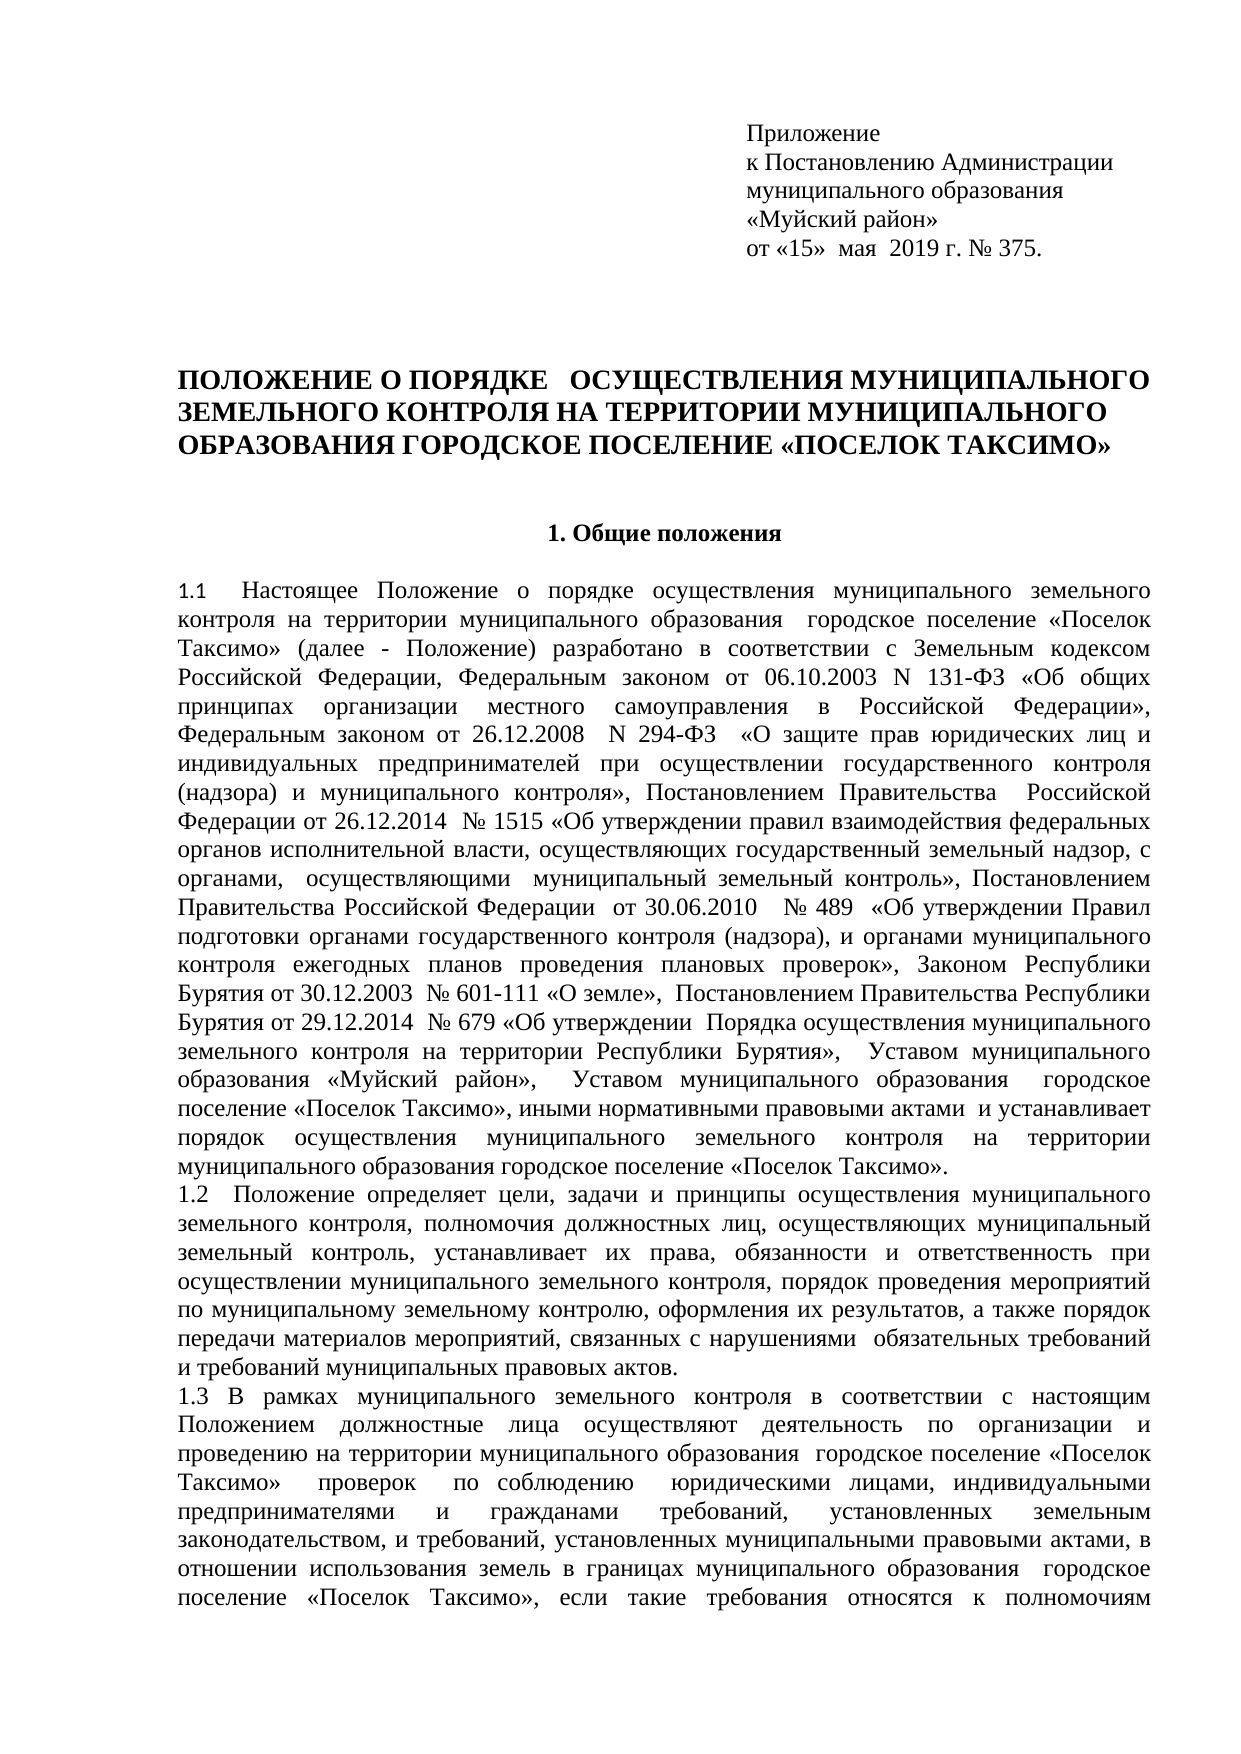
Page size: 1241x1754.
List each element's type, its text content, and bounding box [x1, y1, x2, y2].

text 1.1 Настоящее Положение о порядке осуществления муниципального земельного контроля на территории муниципального образования городское поселение «Поселок Таксимо» (далее - Положение) разработано в соответствии с Земельным кодексом Российской Федерации, Федеральным законом от 06.10.2003 N 131-ФЗ «Об общих принципах организации местного самоуправления в Российской Федерации», Федеральным законом от 26.12.2008 N 294-ФЗ «О защите прав юридических лиц и индивидуальных предпринимателей при осуществлении государственного контроля (надзора) и муниципального контроля», Постановлением Правительства Российской Федерации от 26.12.2014 № 1515 «Об утверждении правил взаимодействия федеральных органов исполнительной власти, осуществляющих государственный земельный надзор, с органами, осуществляющими муниципальный земельный контроль», Постановлением Правительства Российской Федерации от 30.06.2010 № 489 «Об утверждении Правил подготовки органами государственного контроля (надзора), и органами муниципального контроля ежегодных планов проведения плановых проверок», Законом Республики Бурятия от 30.12.2003 № 601-111 «О земле», Постановлением Правительства Республики Бурятия от 29.12.2014 № 679 «Об утверждении Порядка осуществления муниципального земельного контроля на территории Республики Бурятия», Уставом муниципального образования «Муйский район», Уставом муниципального образования городское поселение «Поселок Таксимо», иными нормативными правовыми актами и устанавливает порядок осуществления муниципального земельного контроля на территории муниципального образования городское поселение «Поселок Таксимо». [177, 576, 1152, 1179]
text к Постановлению Администрации [177, 147, 1152, 176]
text муниципального образования [177, 176, 1152, 204]
text от «15» мая 2019 г. № 375. [177, 233, 1152, 262]
text Приложение [177, 118, 1044, 147]
text ПОЛОЖЕНИЕ О ПОРЯДКЕ ОСУЩЕСТВЛЕНИЯ МУНИЦИПАЛЬНОГО ЗЕМЕЛЬНОГО КОНТРОЛЯ НА ТЕРРИТОРИИ МУНИЦИПАЛЬНОГО ОБРАЗОВАНИЯ ГОРОДСКОЕ ПОСЕЛЕНИЕ «ПОСЕЛОК ТАКСИМО» [177, 363, 1152, 460]
text 1.2 Положение определяет цели, задачи и принципы осуществления муниципального земельного контроля, полномочия должностных лиц, осуществляющих муниципальный земельный контроль, устанавливает их права, обязанности и ответственность при осуществлении муниципального земельного контроля, порядок проведения мероприятий по муниципальному земельному контролю, оформления их результатов, а также порядок передачи материалов мероприятий, связанных с нарушениями обязательных требований и требований муниципальных правовых актов. [177, 1179, 1152, 1381]
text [177, 1381, 1152, 1611]
text «Муйский район» [177, 204, 1152, 233]
text 1. Общие положения [177, 518, 1152, 547]
